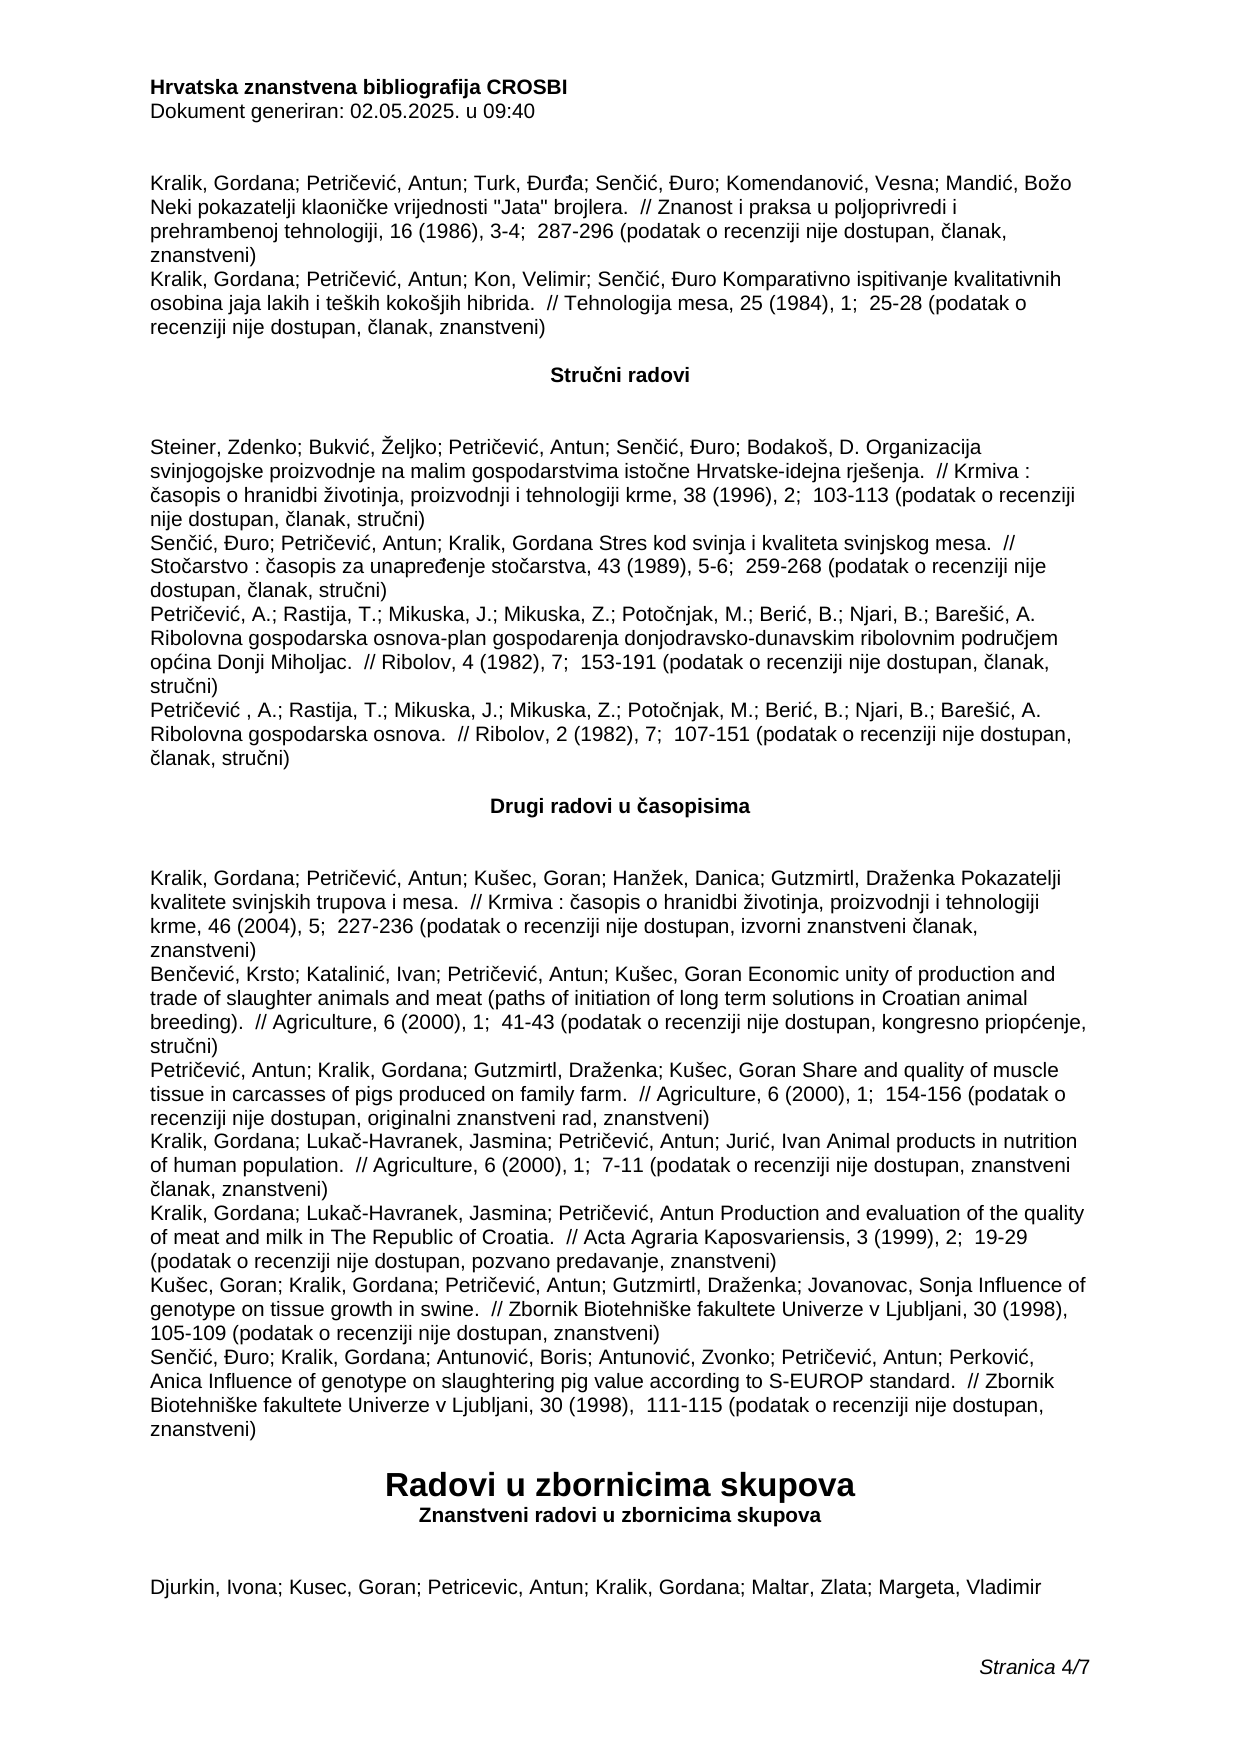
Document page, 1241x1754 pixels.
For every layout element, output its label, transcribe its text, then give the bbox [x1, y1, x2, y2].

subtitle Radovi u zbornicima skupova [150, 1465, 1090, 1503]
text Kralik, Gordana; Petričević, Antun; Kušec, Goran; Hanžek, Danica; Gutzmirtl, Draženka [150, 866, 1090, 962]
subtitle Drugi radovi u časopisima [150, 794, 1090, 818]
text Kralik, Gordana; Petričević, Antun; Kon, Velimir; Senčić, Đuro [150, 267, 1090, 339]
text Kralik, Gordana; Lukač-Havranek, Jasmina; Petričević, Antun [150, 1201, 1090, 1273]
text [150, 1575, 1090, 1599]
text Senčić, Đuro; Kralik, Gordana; Antunović, Boris; Antunović, Zvonko; Petričević, Antun; Perković, Anica [150, 1345, 1090, 1441]
text Benčević, Krsto; Katalinić, Ivan; Petričević, Antun; Kušec, Goran [150, 962, 1090, 1057]
text Petričević , A.; Rastija, T.; Mikuska, J.; Mikuska, Z.; Potočnjak, M.; Berić, B.; Njari, B.; Barešić, A. [150, 698, 1090, 770]
text Kralik, Gordana; Lukač-Havranek, Jasmina; Petričević, Antun; Jurić, Ivan [150, 1129, 1090, 1201]
text Senčić, Đuro; Petričević, Antun; Kralik, Gordana [150, 530, 1090, 602]
text Kralik, Gordana; Petričević, Antun; Turk, Đurđa; Senčić, Đuro; Komendanović, Vesna; Mandić, Božo [150, 171, 1090, 267]
text Petričević, A.; Rastija, T.; Mikuska, J.; Mikuska, Z.; Potočnjak, M.; Berić, B.; Njari, B.; Barešić, A. [150, 602, 1090, 698]
subtitle Stručni radovi [150, 363, 1090, 387]
subtitle Znanstveni radovi u zbornicima skupova [150, 1503, 1090, 1527]
text Steiner, Zdenko; Bukvić, Željko; Petričević, Antun; Senčić, Đuro; Bodakoš, D. [150, 434, 1090, 530]
text Kušec, Goran; Kralik, Gordana; Petričević, Antun; Gutzmirtl, Draženka; Jovanovac, Sonja [150, 1273, 1090, 1345]
text Petričević, Antun; Kralik, Gordana; Gutzmirtl, Draženka; Kušec, Goran [150, 1057, 1090, 1129]
